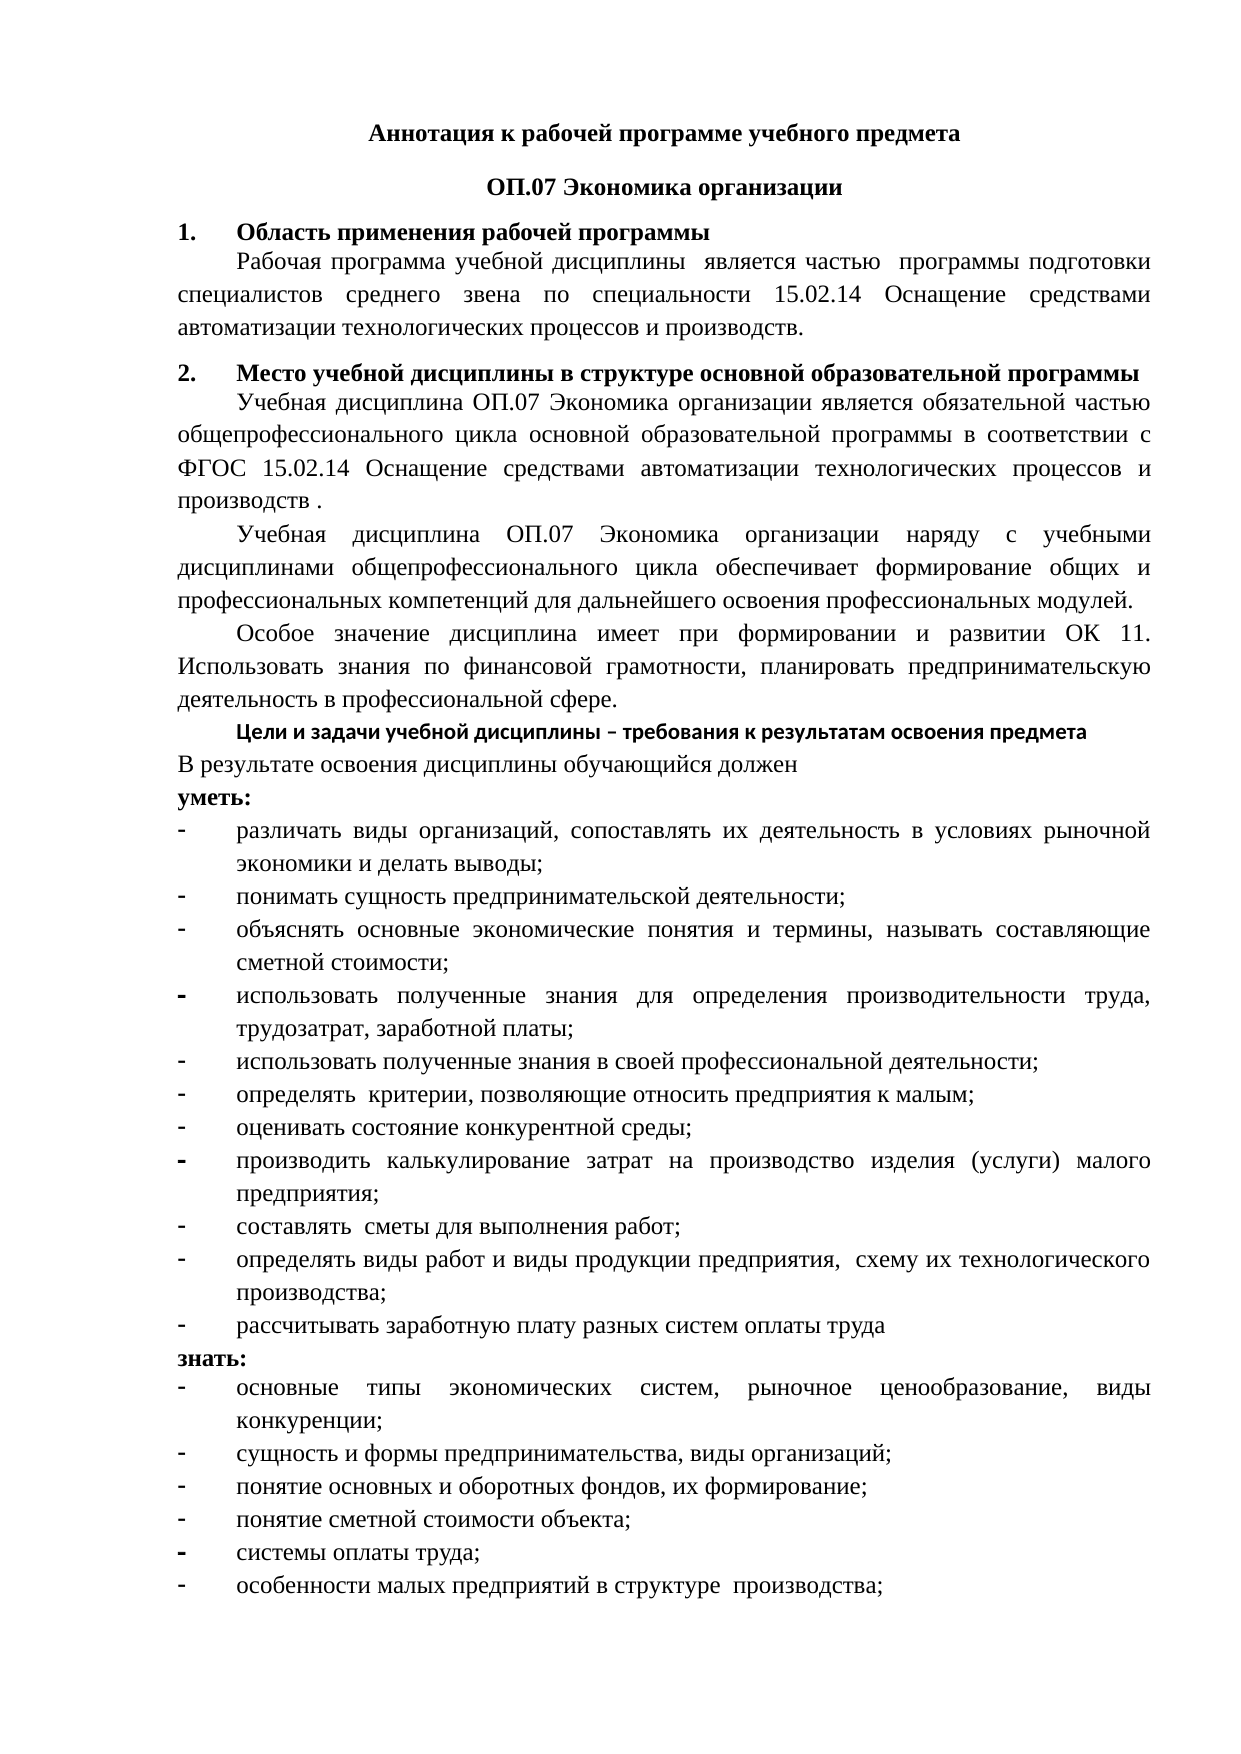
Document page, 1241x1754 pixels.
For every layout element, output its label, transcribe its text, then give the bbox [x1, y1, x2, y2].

list определять виды работ и виды продукции предприятия, схему их технологического производства; [177, 1244, 1152, 1306]
text Особое значение дисциплина имеет при формировании и развитии ОК 11. Использовать знания по финансовой грамотности, планировать предпринимательскую деятельность в профессиональной сфере. [177, 618, 1152, 712]
list системы оплаты труда; [177, 1537, 1152, 1566]
list понимать сущность предпринимательской деятельности; [177, 881, 1152, 910]
text Аннотация к рабочей программе учебного предмета [177, 118, 1152, 147]
list определять критерии, позволяющие относить предприятия к малым; [177, 1079, 1152, 1108]
text Цели и задачи учебной дисциплины – требования к результатам освоения предмета [177, 717, 1152, 745]
list различать виды организаций, сопоставлять их деятельность в условиях рыночной экономики и делать выводы; [177, 815, 1152, 877]
list понятие основных и оборотных фондов, их формирование; [177, 1471, 1152, 1500]
text В результате освоения дисциплины обучающийся должен [177, 749, 1152, 778]
text Рабочая программа учебной дисциплины является частью программы подготовки специалистов среднего звена по специальности 15.02.14 Оснащение средствами автоматизации технологических процессов и производств. [177, 246, 1152, 341]
list оценивать состояние конкурентной среды; [177, 1112, 1152, 1141]
list Область применения рабочей программы [177, 217, 1152, 246]
text Учебная дисциплина ОП.07 Экономика организации является обязательной частью общепрофессионального цикла основной образовательной программы в соответствии с ФГОС 15.02.14 Оснащение средствами автоматизации технологических процессов и производств . [177, 387, 1152, 514]
list особенности малых предприятий в структуре производства; [177, 1570, 1152, 1599]
list использовать полученные знания в своей профессиональной деятельности; [177, 1046, 1152, 1075]
list основные типы экономических систем, рыночное ценообразование, виды конкуренции; [177, 1372, 1152, 1434]
list Место учебной дисциплины в структуре основной образовательной программы [177, 358, 1152, 387]
list составлять сметы для выполнения работ; [177, 1211, 1152, 1240]
list рассчитывать заработную плату разных систем оплаты труда [177, 1310, 1152, 1339]
list производить калькулирование затрат на производство изделия (услуги) малого предприятия; [177, 1145, 1152, 1207]
text знать: [177, 1343, 1152, 1372]
list использовать полученные знания для определения производительности труда, трудозатрат, заработной платы; [177, 980, 1152, 1042]
list объяснять основные экономические понятия и термины, называть составляющие сметной стоимости; [177, 914, 1152, 976]
list сущность и формы предпринимательства, виды организаций; [177, 1438, 1152, 1467]
text ОП.07 Экономика организации [177, 172, 1152, 201]
list понятие сметной стоимости объекта; [177, 1504, 1152, 1533]
text Учебная дисциплина ОП.07 Экономика организации наряду с учебными дисциплинами общепрофессионального цикла обеспечивает формирование общих и профессиональных компетенций для дальнейшего освоения профессиональных модулей. [177, 519, 1152, 613]
text уметь: [177, 782, 1152, 811]
